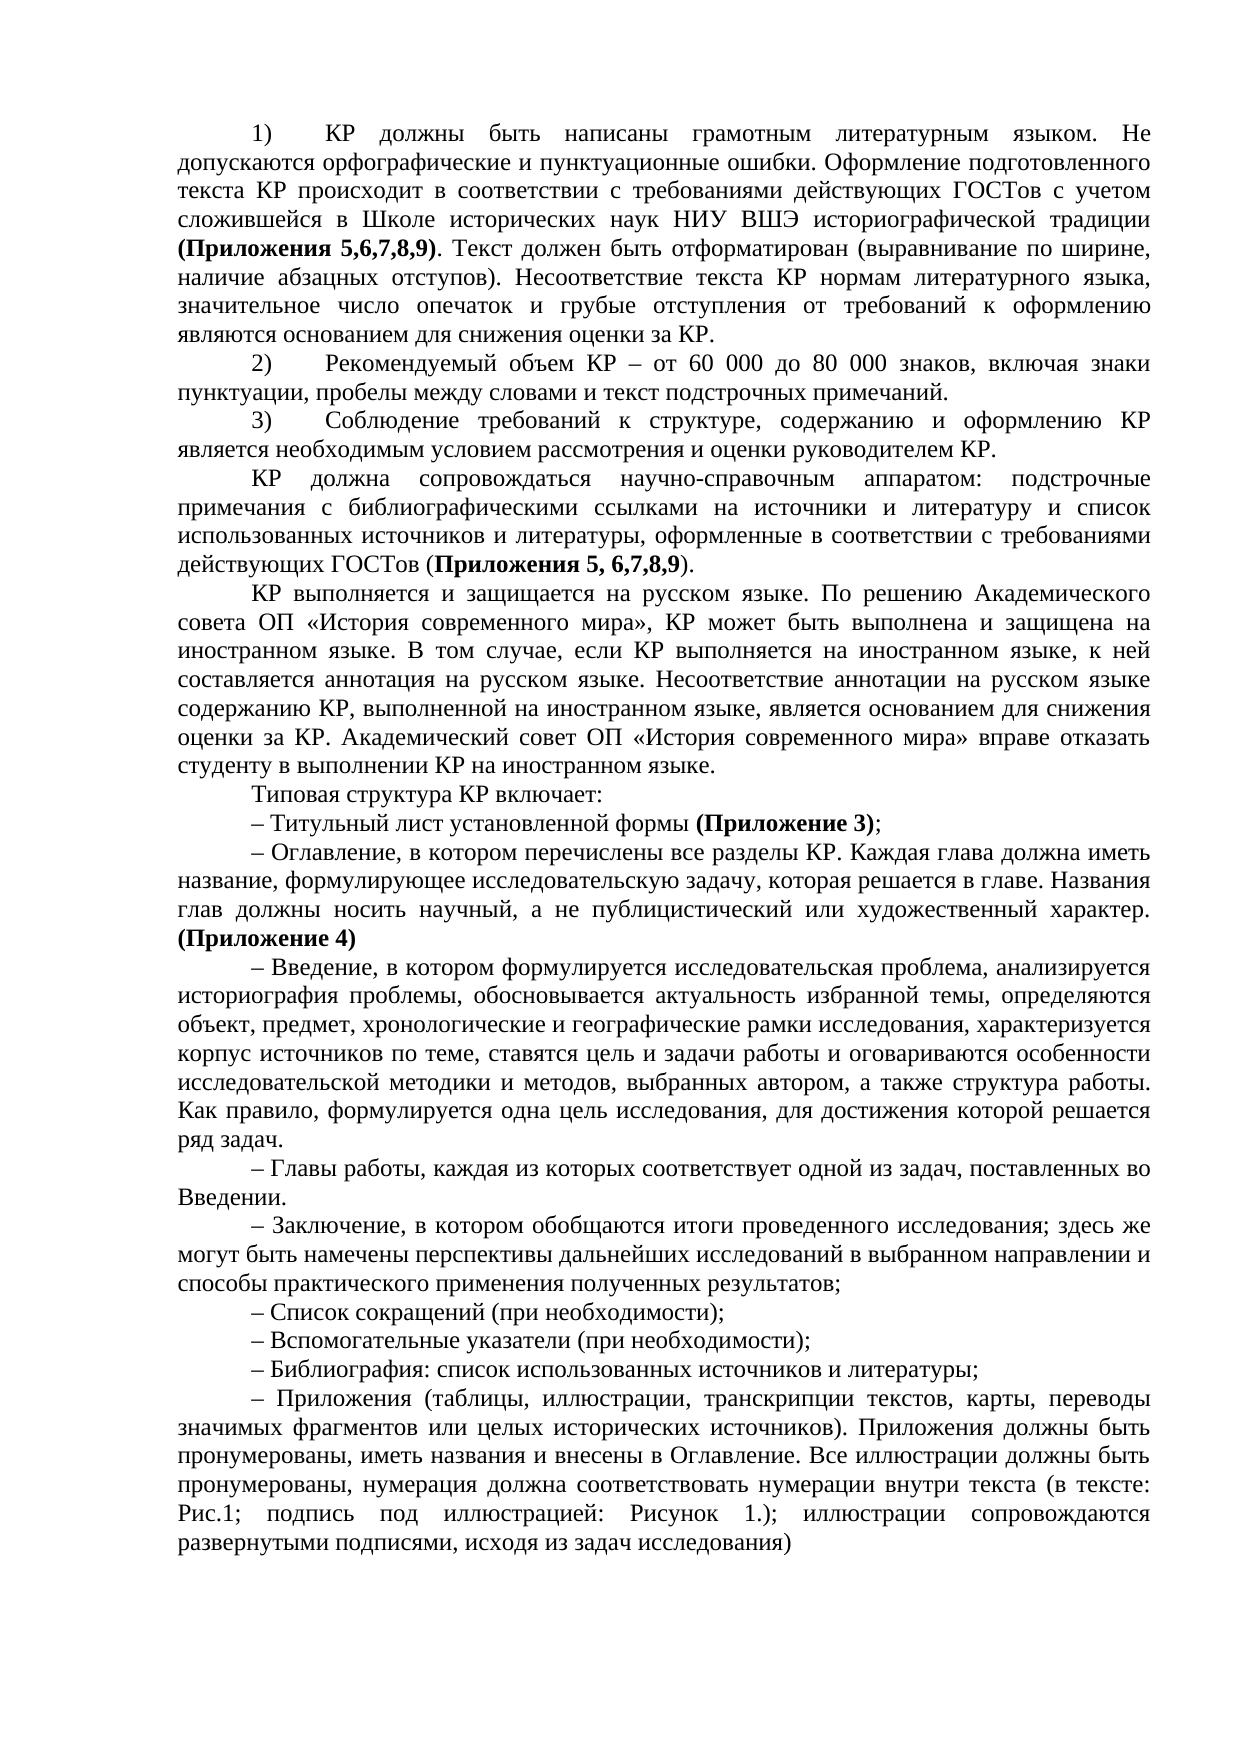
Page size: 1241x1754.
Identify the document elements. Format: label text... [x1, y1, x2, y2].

text – Вспомогательные указатели (при необходимости); [177, 1326, 1152, 1354]
text Типовая структура КР включает: [177, 779, 1152, 808]
text – Титульный лист установленной формы (Приложение 3); [177, 808, 1152, 837]
text – Оглавление, в котором перечислены все разделы КР. Каждая глава должна иметь название, формулирующее исследовательскую задачу, которая решается в главе. Названия глав должны носить научный, а не публицистический или художественный характер. (Приложение 4) [177, 837, 1152, 952]
text – Список сокращений (при необходимости); [177, 1297, 1152, 1326]
text – Введение, в котором формулируется исследовательская проблема, анализируется историография проблемы, обосновывается актуальность избранной темы, определяются объект, предмет, хронологические и географические рамки исследования, характеризуется корпус источников по теме, ставятся цель и задачи работы и оговариваются особенности исследовательской методики и методов, выбранных автором, а также структура работы. Как правило, формулируется одна цель исследования, для достижения которой решается ряд задач. [177, 952, 1152, 1153]
text 2) Рекомендуемый объем КР – от 60 000 до 80 000 знаков, включая знаки пунктуации, пробелы между словами и текст подстрочных примечаний. [177, 348, 1152, 406]
text – Заключение, в котором обобщаются итоги проведенного исследования; здесь же могут быть намечены перспективы дальнейших исследований в выбранном направлении и способы практического применения полученных результатов; [177, 1211, 1152, 1297]
text КР выполняется и защищается на русском языке. По решению Академического совета ОП «История современного мира», КР может быть выполнена и защищена на иностранном языке. В том случае, если КР выполняется на иностранном языке, к ней составляется аннотация на русском языке. Несоответствие аннотации на русском языке содержанию КР, выполненной на иностранном языке, является основанием для снижения оценки за КР. Академический совет ОП «История современного мира» вправе отказать студенту в выполнении КР на иностранном языке. [177, 578, 1152, 779]
text 1) КР должны быть написаны грамотным литературным языком. Не допускаются орфографические и пунктуационные ошибки. Оформление подготовленного текста КР происходит в соответствии с требованиями действующих ГОСТов с учетом сложившейся в Школе исторических наук НИУ ВШЭ историографической традиции (Приложения 5,6,7,8,9). Текст должен быть отформатирован (выравнивание по ширине, наличие абзацных отступов). Несоответствие текста КР нормам литературного языка, значительное число опечаток и грубые отступления от требований к оформлению являются основанием для снижения оценки за КР. [177, 118, 1152, 348]
text 3) Соблюдение требований к структуре, содержанию и оформлению КР является необходимым условием рассмотрения и оценки руководителем КР. [177, 406, 1152, 463]
text – Главы работы, каждая из которых соответствует одной из задач, поставленных во Введении. [177, 1153, 1152, 1211]
text – Приложения (таблицы, иллюстрации, транскрипции текстов, карты, переводы значимых фрагментов или целых исторических источников). Приложения должны быть пронумерованы, иметь названия и внесены в Оглавление. Все иллюстрации должны быть пронумерованы, нумерация должна соответствовать нумерации внутри текста (в тексте: Рис.1; подпись под иллюстрацией: Рисунок 1.); иллюстрации сопровождаются развернутыми подписями, исходя из задач исследования) [177, 1383, 1152, 1556]
text – Библиография: список использованных источников и литературы; [177, 1354, 1152, 1383]
text КР должна сопровождаться научно-справочным аппаратом: подстрочные примечания с библиографическими ссылками на источники и литературу и список использованных источников и литературы, оформленные в соответствии с требованиями действующих ГОСТов (Приложения 5, 6,7,8,9). [177, 463, 1152, 578]
